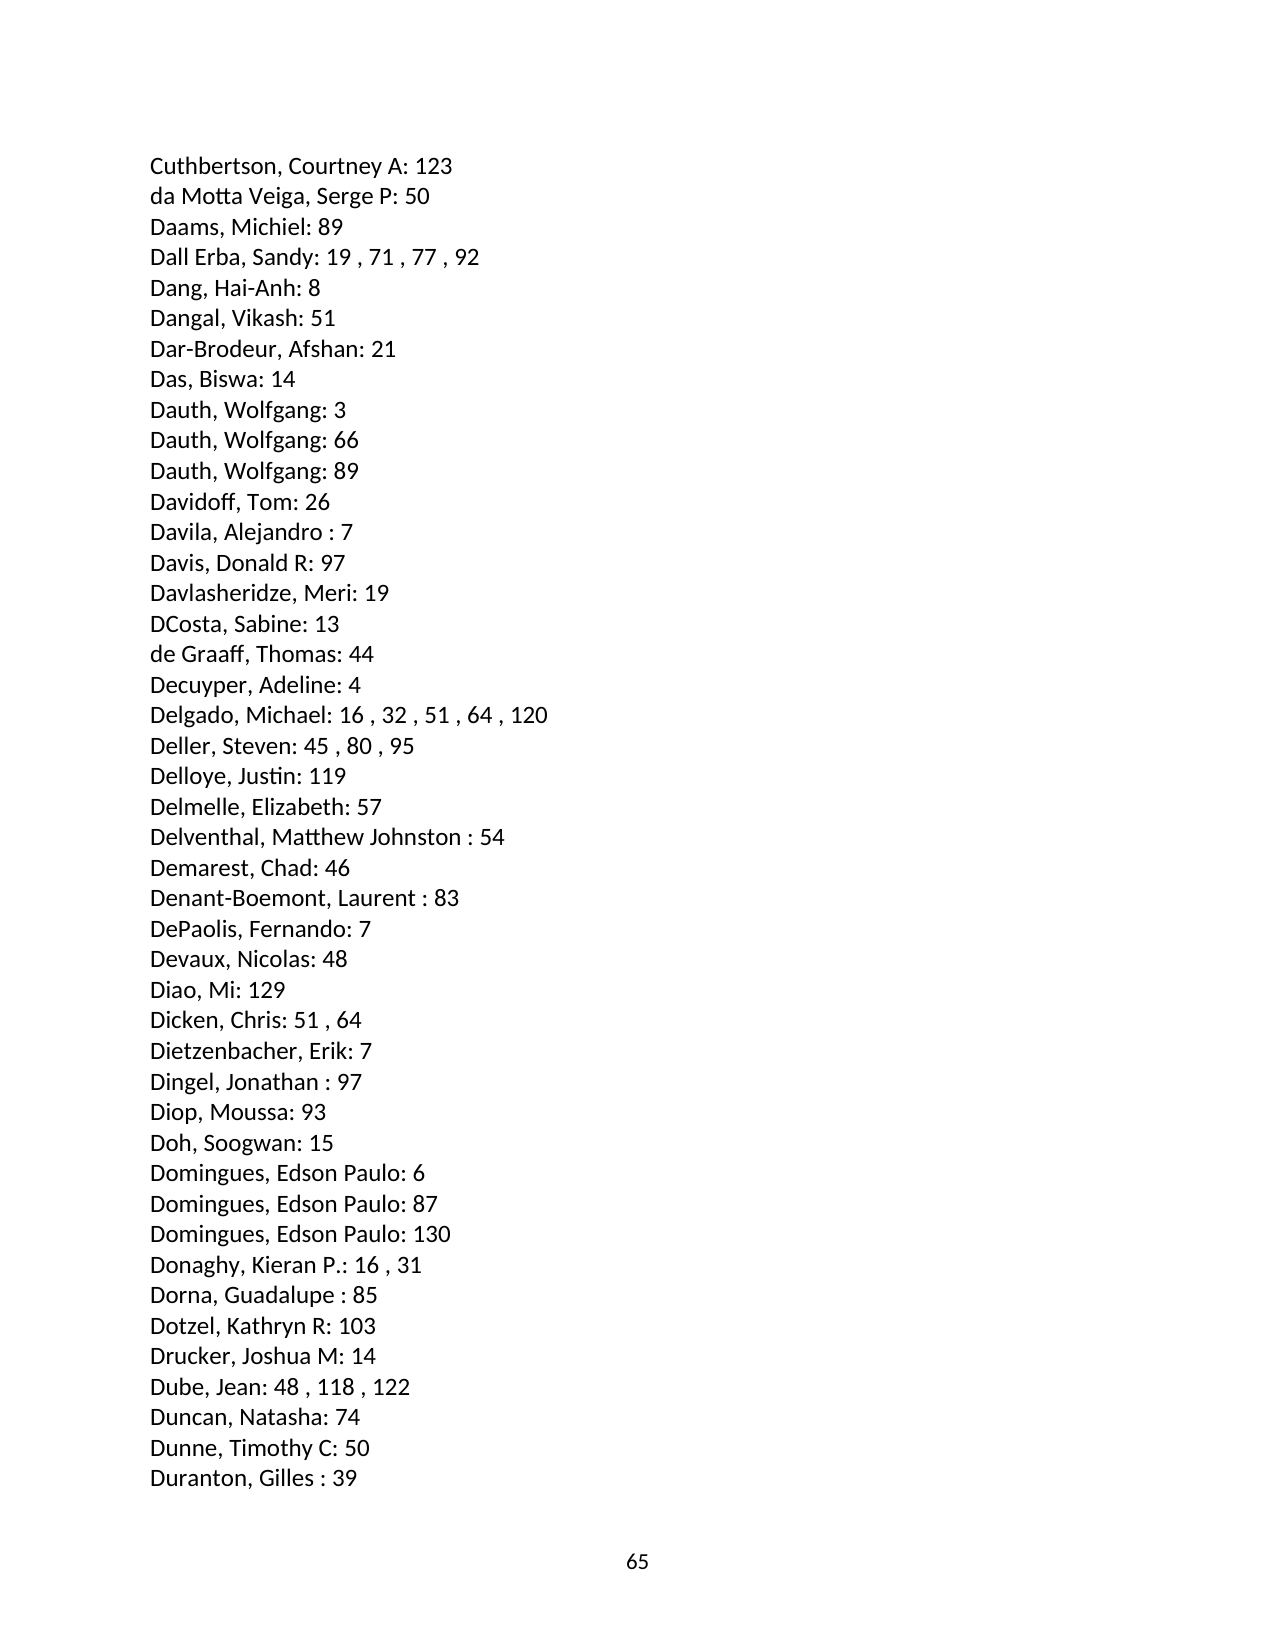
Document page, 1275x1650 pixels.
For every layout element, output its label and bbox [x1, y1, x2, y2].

text [150, 150, 1125, 1493]
